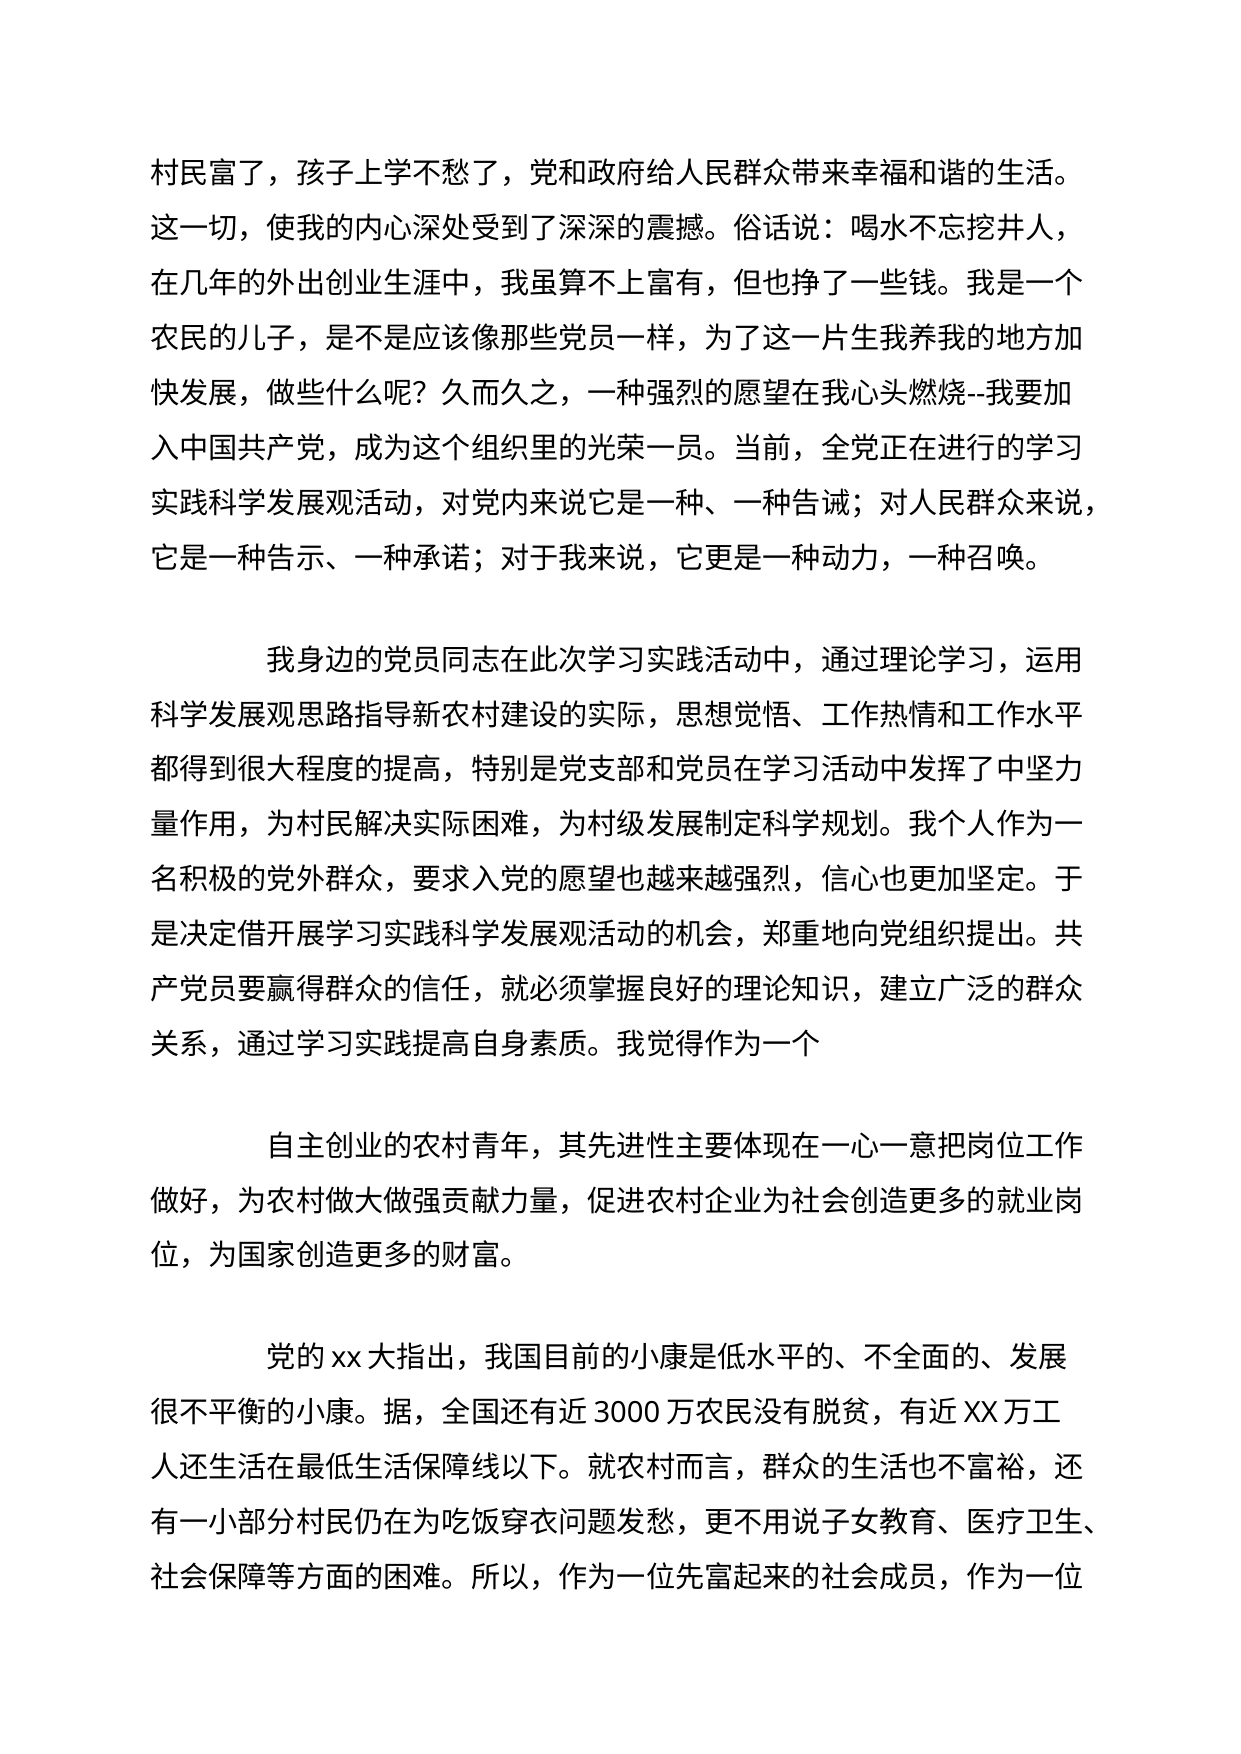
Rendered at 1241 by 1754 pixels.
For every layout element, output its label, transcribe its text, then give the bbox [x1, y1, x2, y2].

text 自主创业的农村青年，其先进性主要体现在一心一意把岗位工作做好，为农村做大做强贡献力量，促进农村企业为社会创造更多的就业岗位，为国家创造更多的财富。 [150, 1122, 1090, 1274]
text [150, 1334, 1090, 1596]
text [150, 150, 1090, 577]
text 我身边的党员同志在此次学习实践活动中，通过理论学习，运用科学发展观思路指导新农村建设的实际，思想觉悟、工作热情和工作水平都得到很大程度的提高，特别是党支部和党员在学习活动中发挥了中坚力量作用，为村民解决实际困难，为村级发展制定科学规划。我个人作为一名积极的党外群众，要求入党的愿望也越来越强烈，信心也更加坚定。于是决定借开展学习实践科学发展观活动的机会，郑重地向党组织提出。共产党员要赢得群众的信任，就必须掌握良好的理论知识，建立广泛的群众关系，通过学习实践提高自身素质。我觉得作为一个 [150, 636, 1090, 1063]
